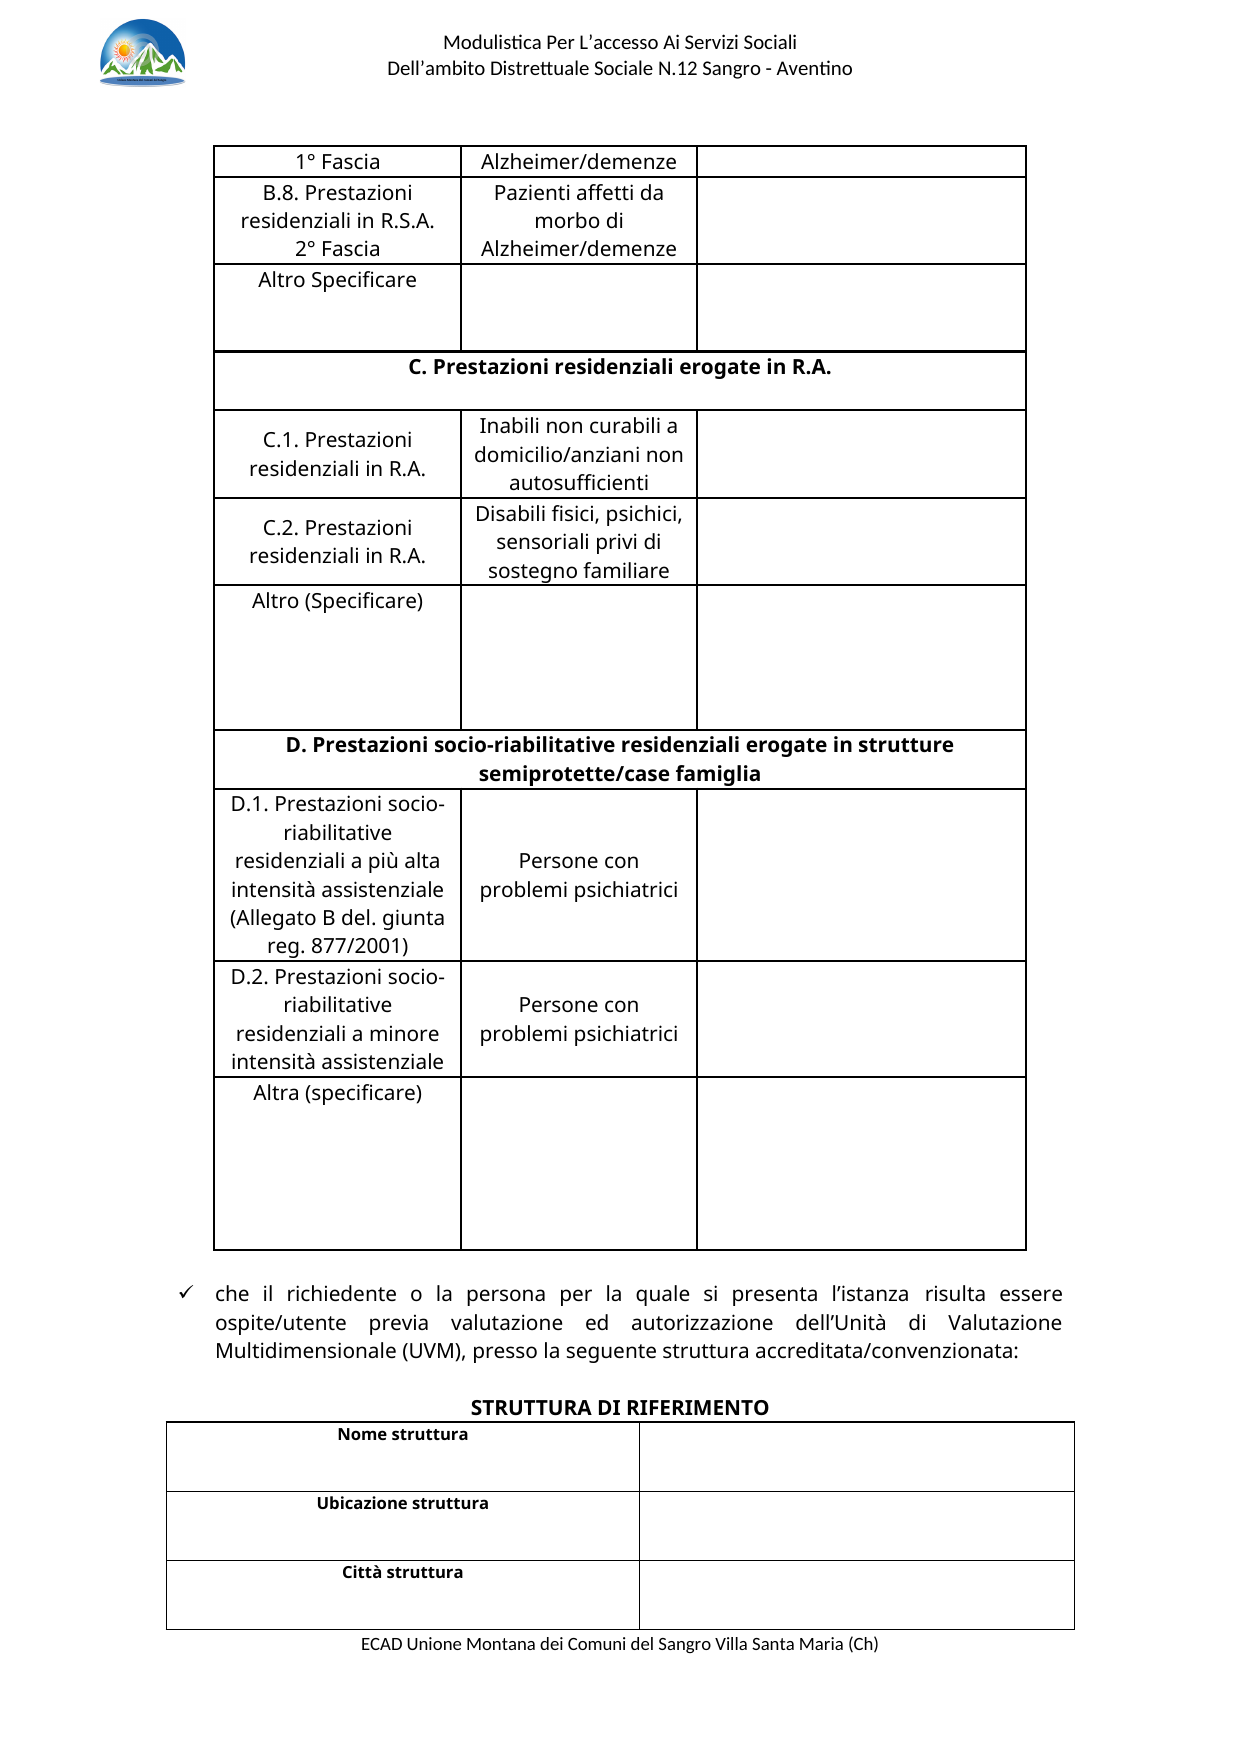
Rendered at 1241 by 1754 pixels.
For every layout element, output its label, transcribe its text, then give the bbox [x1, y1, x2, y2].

table_cell [698, 265, 1025, 350]
table_cell Altro Specificare [215, 265, 460, 350]
table_cell D. Prestazioni socio-riabilitative residenziali erogate in strutture semiprotette/case famiglia [215, 731, 1025, 787]
table_cell D.2. Prestazioni socio-riabilitative residenziali a minore intensità assistenziale [215, 962, 460, 1076]
table_cell Altro (Specificare) [215, 586, 460, 728]
table_cell [640, 1561, 1074, 1629]
table_cell [698, 411, 1025, 497]
table_cell [462, 265, 696, 350]
table_cell Persone con problemi psichiatrici [462, 962, 696, 1076]
table_cell C.2. Prestazioni residenziali in R.A. [215, 499, 460, 584]
table_cell [698, 586, 1025, 728]
table_cell Altra (specificare) [215, 1078, 460, 1249]
picture [99, 18, 187, 88]
table_cell [698, 790, 1025, 960]
table_cell [640, 1492, 1074, 1560]
table_cell B.8. Prestazioni residenziali in R.S.A. 2° Fascia [215, 178, 460, 263]
table_cell Disabili fisici, psichici, sensoriali privi di sostegno familiare [462, 499, 696, 584]
table_header Nome struttura [167, 1423, 639, 1491]
table_cell [462, 1078, 696, 1249]
table_cell [462, 586, 696, 728]
list che il richiedente o la persona per la quale si presenta l’istanza risulta essere ospite/utente previa valutazione ed autorizzazione dell’Unità di Valutazione Multidimensionale (UVM), presso la seguente struttura accreditata/convenzionata: [177, 1279, 1063, 1364]
table_cell D.1. Prestazioni socio-riabilitative residenziali a più alta intensità assistenziale (Allegato B del. giunta reg. 877/2001) [215, 790, 460, 960]
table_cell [462, 178, 696, 263]
text STRUTTURA DI RIFERIMENTO [177, 1393, 1063, 1421]
table_cell Città struttura [167, 1561, 639, 1629]
table_cell [698, 178, 1025, 263]
table_cell C.1. Prestazioni residenziali in R.A. [215, 411, 460, 497]
table_cell [698, 499, 1025, 584]
table_cell C. Prestazioni residenziali erogate in R.A. [215, 353, 1025, 409]
table_cell Inabili non curabili a domicilio/anziani non autosufficienti [462, 411, 696, 497]
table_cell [462, 147, 696, 176]
table_cell [698, 147, 1025, 176]
table_cell [698, 1078, 1025, 1249]
table_cell Persone con problemi psichiatrici [462, 790, 696, 960]
table_cell Ubicazione struttura [167, 1492, 639, 1560]
table_header [640, 1423, 1074, 1491]
table_cell [698, 962, 1025, 1076]
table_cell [215, 147, 460, 176]
